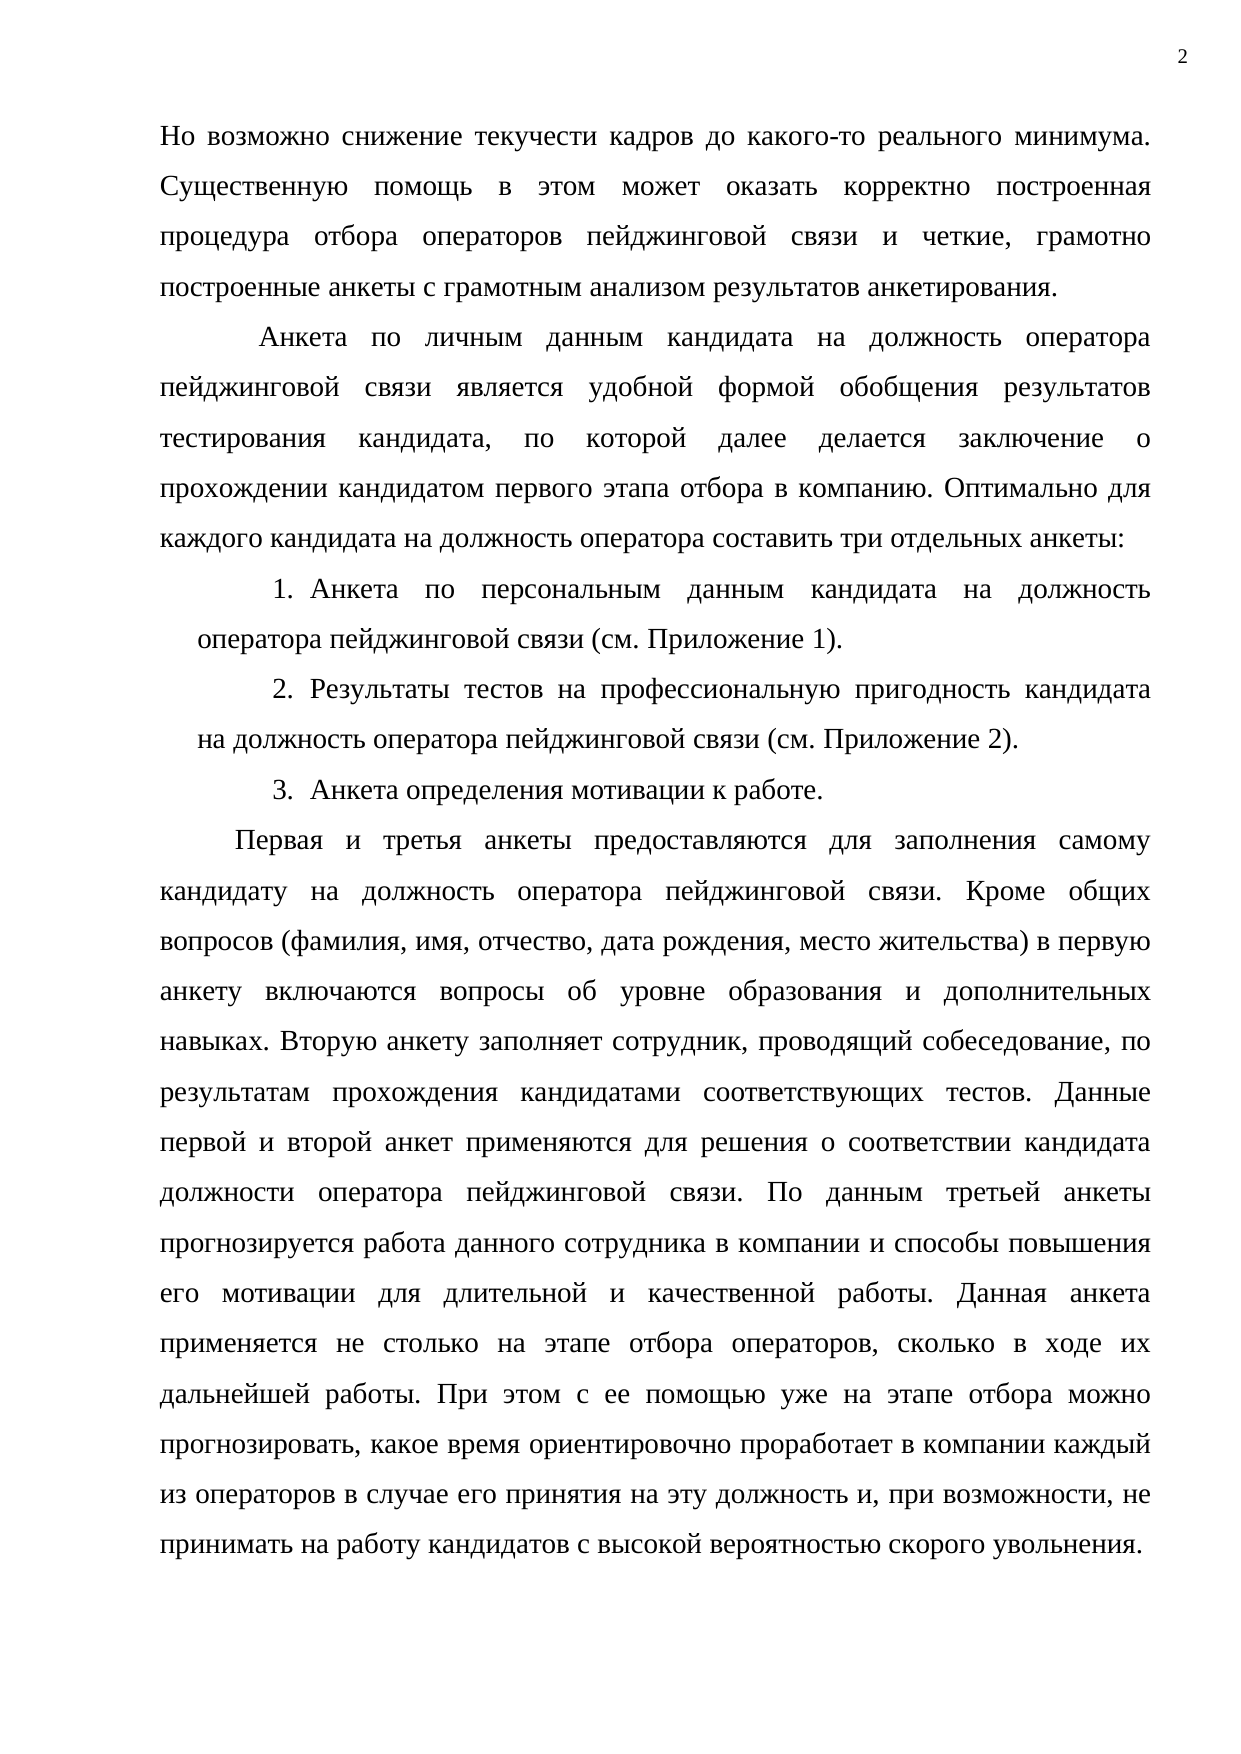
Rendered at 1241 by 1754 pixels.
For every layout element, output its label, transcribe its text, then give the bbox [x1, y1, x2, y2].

list Результаты тестов на профессиональную пригодность кандидата на должность оператора пейджинговой связи (см. Приложение 2). [197, 672, 1152, 755]
list Анкета по персональным данным кандидата на должность оператора пейджинговой связи (см. Приложение 1). [197, 571, 1152, 655]
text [159, 118, 1152, 303]
list Анкета определения мотивации к работе. [197, 772, 1152, 806]
text Первая и третья анкеты предоставляются для заполнения самому кандидату на должность оператора пейджинговой связи. Кроме общих вопросов (фамилия, имя, отчество, дата рождения, место жительства) в первую анкету включаются вопросы об уровне образования и дополнительных навыках. Вторую анкету заполняет сотрудник, проводящий собеседование, по результатам прохождения кандидатами соответствующих тестов. Данные первой и второй анкет применяются для решения о соответствии кандидата должности оператора пейджинговой связи. По данным третьей анкеты прогнозируется работа данного сотрудника в компании и способы повышения его мотивации для длительной и качественной работы. Данная анкета применяется не столько на этапе отбора операторов, сколько в ходе их дальнейшей работы. При этом с ее помощью уже на этапе отбора можно прогнозировать, какое время ориентировочно проработает в компании каждый из операторов в случае его принятия на эту должность и, при возможности, не принимать на работу кандидатов с высокой вероятностью скорого увольнения. [159, 822, 1152, 1560]
text Анкета по личным данным кандидата на должность оператора пейджинговой связи является удобной формой обобщения результатов тестирования кандидата, по которой далее делается заключение о прохождении кандидатом первого этапа отбора в компанию. Оптимально для каждого кандидата на должность оператора составить три отдельных анкеты: [159, 319, 1152, 554]
